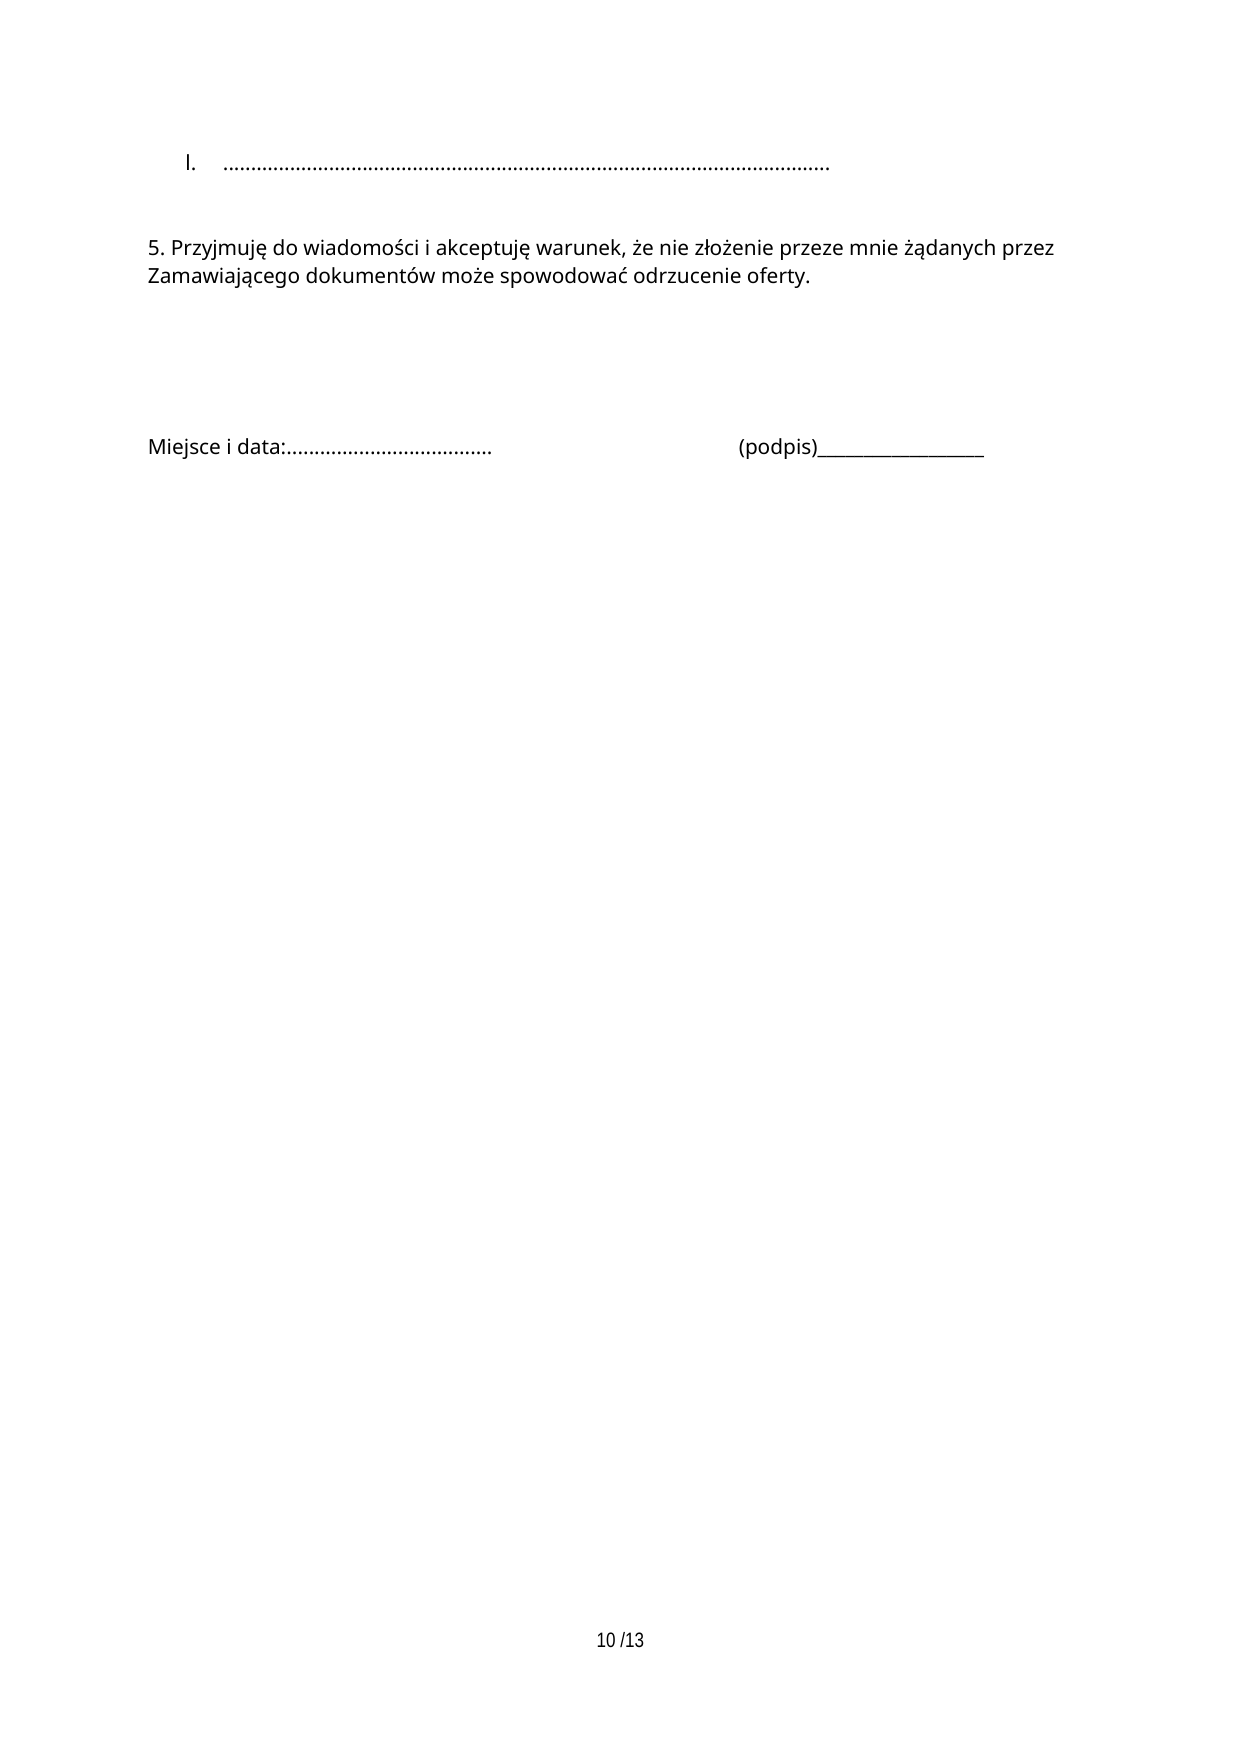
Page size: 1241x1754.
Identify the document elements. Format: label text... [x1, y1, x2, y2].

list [185, 148, 1092, 176]
text Miejsce i data:..................................... (podpis)__________________ [148, 432, 1092, 461]
text 5. Przyjmuję do wiadomości i akceptuję warunek, że nie złożenie przeze mnie żądanych przez Zamawiającego dokumentów może spowodować odrzucenie oferty. [148, 233, 1092, 290]
